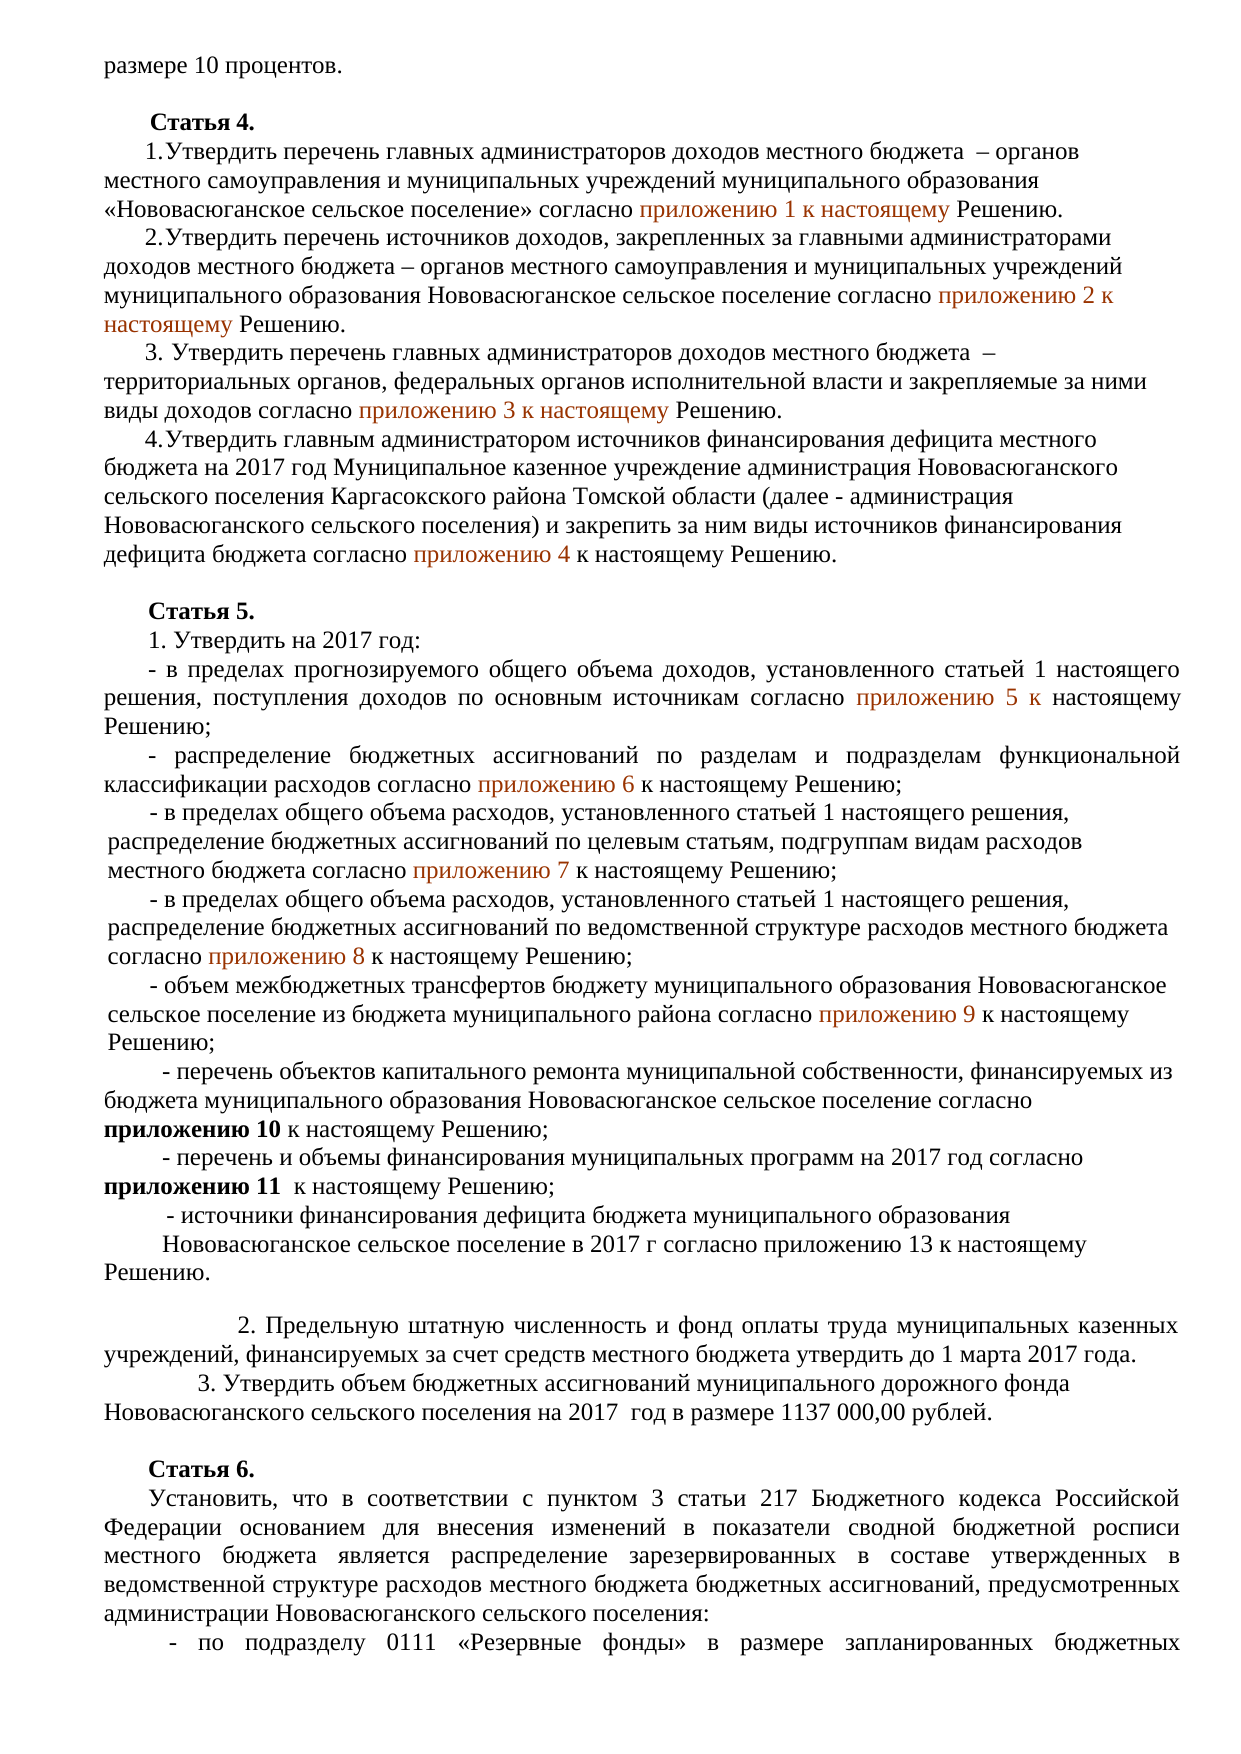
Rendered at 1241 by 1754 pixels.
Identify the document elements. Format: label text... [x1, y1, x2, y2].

text - перечень объектов капитального ремонта муниципальной собственности, финансируемых из бюджета муниципального образования Нововасюганское сельское поселение согласно приложению 10 к настоящему Решению; [103, 1056, 1181, 1142]
text - источники финансирования дефицита бюджета муниципального образования [103, 1200, 1181, 1229]
text 2. Предельную штатную численность и фонд оплаты труда муниципальных казенных учреждений, финансируемых за счет средств местного бюджета утвердить до 1 марта 2017 года. [103, 1310, 1181, 1368]
text Статья 6. [103, 1454, 1181, 1483]
text 3. Утвердить объем бюджетных ассигнований муниципального дорожного фонда Нововасюганского сельского поселения на 2017 год в размере 1137 000,00 рублей. [103, 1368, 1181, 1425]
list Утвердить перечень главных администраторов доходов местного бюджета – органов местного самоуправления и муниципальных учреждений муниципального образования «Нововасюганское сельское поселение» согласно приложению 1 к настоящему Решению. [103, 136, 1177, 222]
text - перечень и объемы финансирования муниципальных программ на 2017 год согласно приложению 11 к настоящему Решению; [103, 1142, 1181, 1200]
list Утвердить перечень главных администраторов доходов местного бюджета – территориальных органов, федеральных органов исполнительной власти и закрепляемые за ними виды доходов согласно приложению 3 к настоящему Решению. [103, 337, 1177, 424]
list Утвердить перечень источников доходов, закрепленных за главными администраторами доходов местного бюджета – органов местного самоуправления и муниципальных учреждений муниципального образования Нововасюганское сельское поселение согласно приложению 2 к настоящему Решению. [103, 222, 1177, 337]
text 1. Утвердить на 2017 год: [103, 625, 1181, 654]
text Нововасюганское сельское поселение в 2017 г согласно приложению 13 к настоящему Решению. [103, 1229, 1181, 1286]
text Статья 5. [103, 596, 1181, 625]
text Статья 4. [149, 107, 1181, 136]
text - объем межбюджетных трансфертов бюджету муниципального образования Нововасюганское сельское поселение из бюджета муниципального района согласно приложению 9 к настоящему Решению; [107, 970, 1180, 1056]
text - в пределах общего объема расходов, установленного статьей 1 настоящего решения, распределение бюджетных ассигнований по целевым статьям, подгруппам видам расходов местного бюджета согласно приложению 7 к настоящему Решению; [107, 797, 1180, 884]
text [103, 50, 1181, 79]
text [103, 1627, 1181, 1655]
text - распределение бюджетных ассигнований по разделам и подразделам функциональной классификации расходов согласно приложению 6 к настоящему Решению; [103, 740, 1181, 797]
text Установить, что в соответствии с пунктом 3 статьи 217 Бюджетного кодекса Российской Федерации основанием для внесения изменений в показатели сводной бюджетной росписи местного бюджета является распределение зарезервированных в составе утвержденных в ведомственной структуре расходов местного бюджета бюджетных ассигнований, предусмотренных администрации Нововасюганского сельского поселения: [103, 1483, 1181, 1627]
list Утвердить главным администратором источников финансирования дефицита местного бюджета на 2017 год Муниципальное казенное учреждение администрация Нововасюганского сельского поселения Каргасокского района Томской области (далее - администрация Нововасюганского сельского поселения) и закрепить за ним виды источников финансирования дефицита бюджета согласно приложению 4 к настоящему Решению. [103, 424, 1177, 567]
text - в пределах общего объема расходов, установленного статьей 1 настоящего решения, распределение бюджетных ассигнований по ведомственной структуре расходов местного бюджета согласно приложению 8 к настоящему Решению; [107, 884, 1180, 970]
text - в пределах прогнозируемого общего объема доходов, установленного статьей 1 настоящего решения, поступления доходов по основным источникам согласно приложению 5 к настоящему Решению; [103, 654, 1181, 740]
